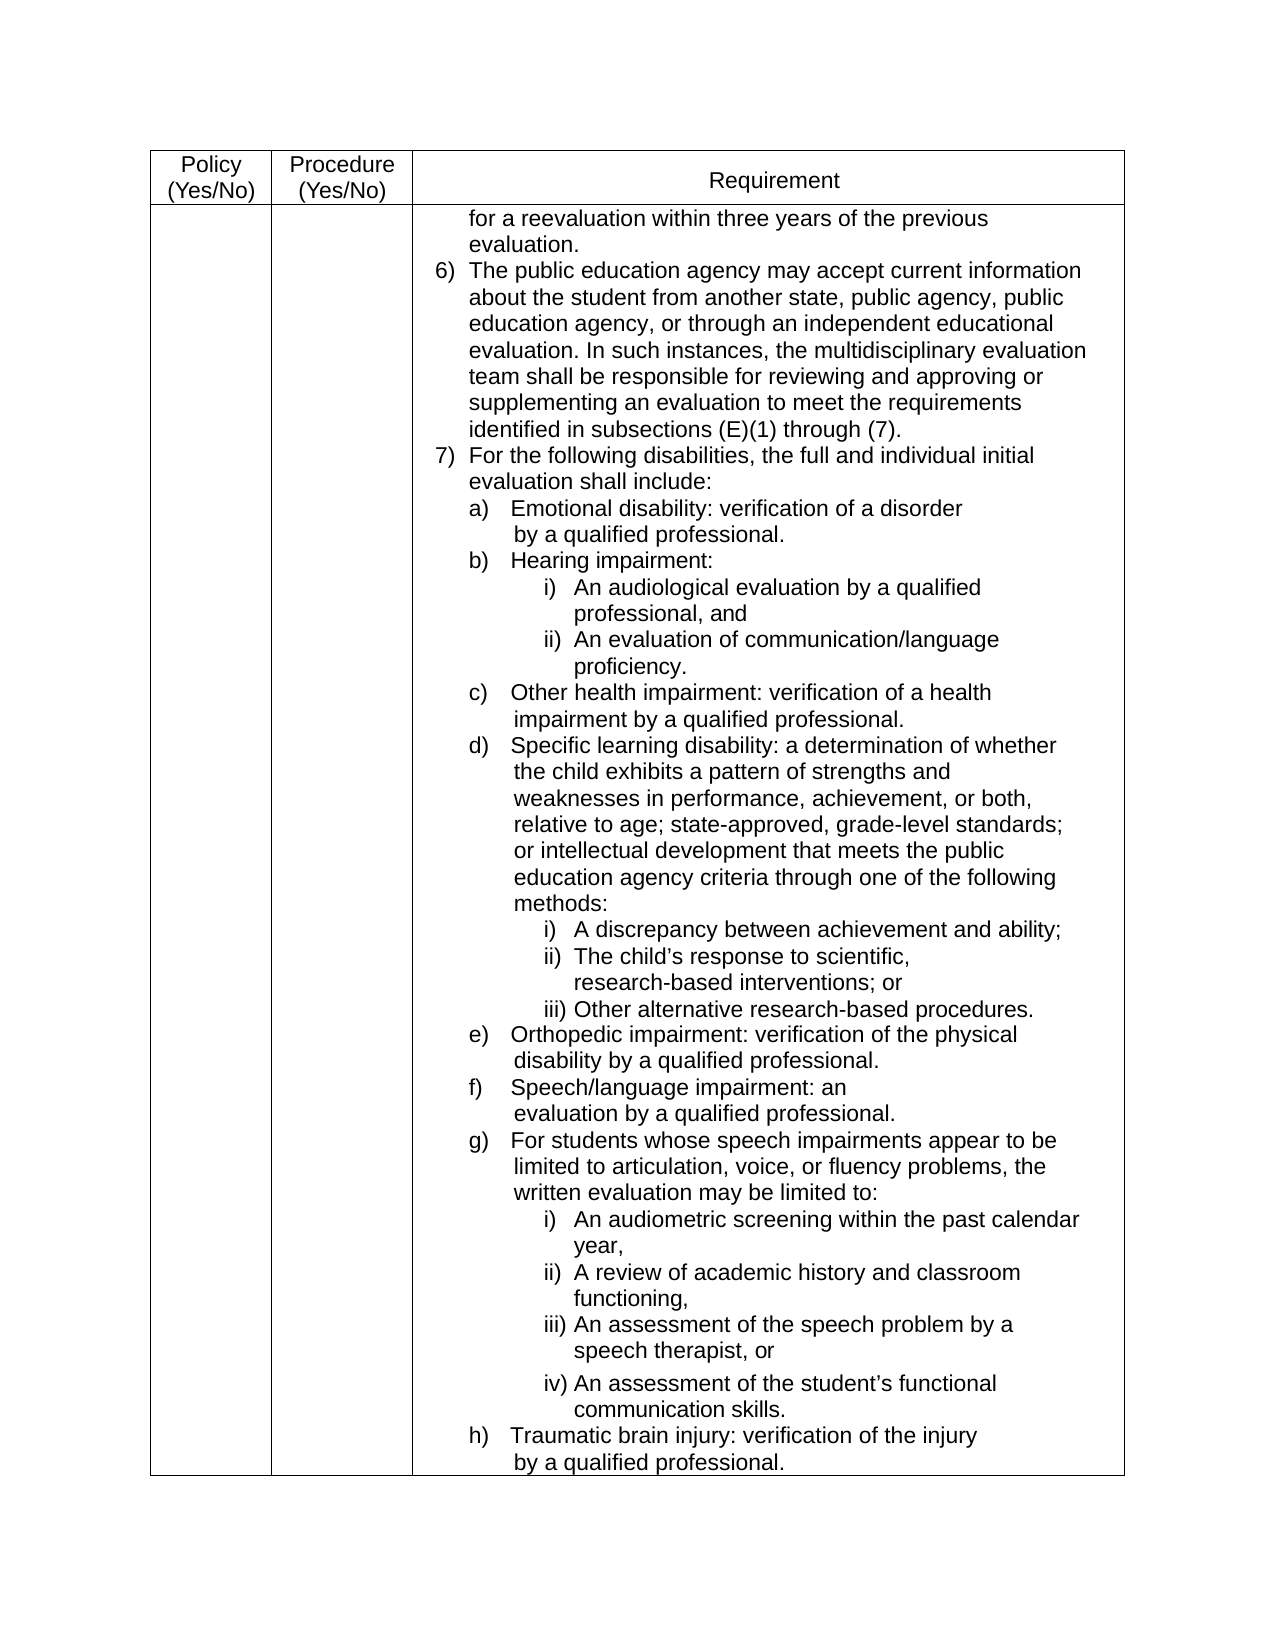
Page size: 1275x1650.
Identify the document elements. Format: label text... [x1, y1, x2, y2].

table_header Procedure (Yes/No) [272, 151, 412, 204]
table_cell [413, 205, 1124, 1475]
table_header Requirement [413, 151, 1124, 204]
table_header Policy (Yes/No) [151, 151, 271, 204]
